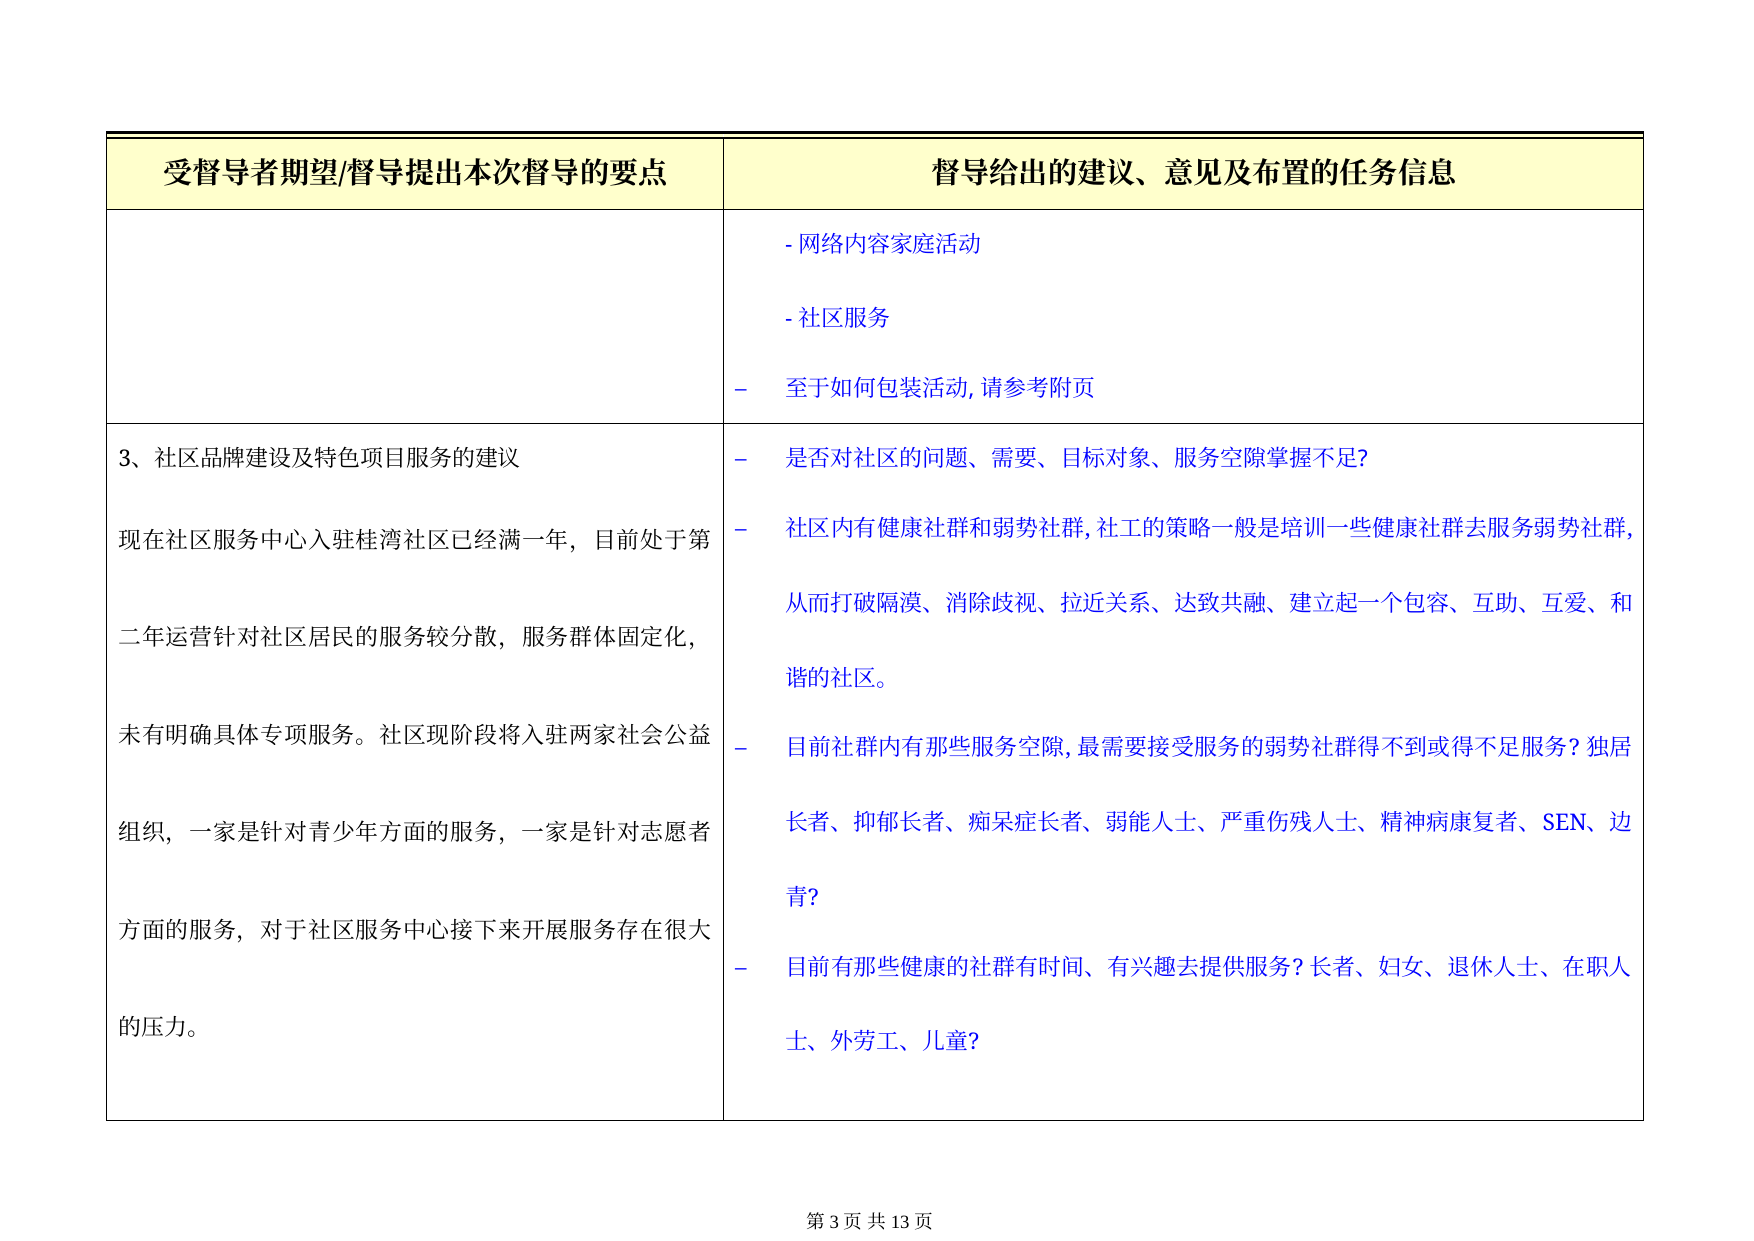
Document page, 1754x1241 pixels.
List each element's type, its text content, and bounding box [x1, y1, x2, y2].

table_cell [724, 210, 1643, 423]
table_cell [107, 424, 723, 1120]
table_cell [107, 210, 723, 423]
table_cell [724, 424, 1643, 1120]
table_header 督导给出的建议、意见及布置的任务信息 [724, 139, 1643, 209]
table_header 受督导者期望/督导提出本次督导的要点 [107, 139, 723, 209]
